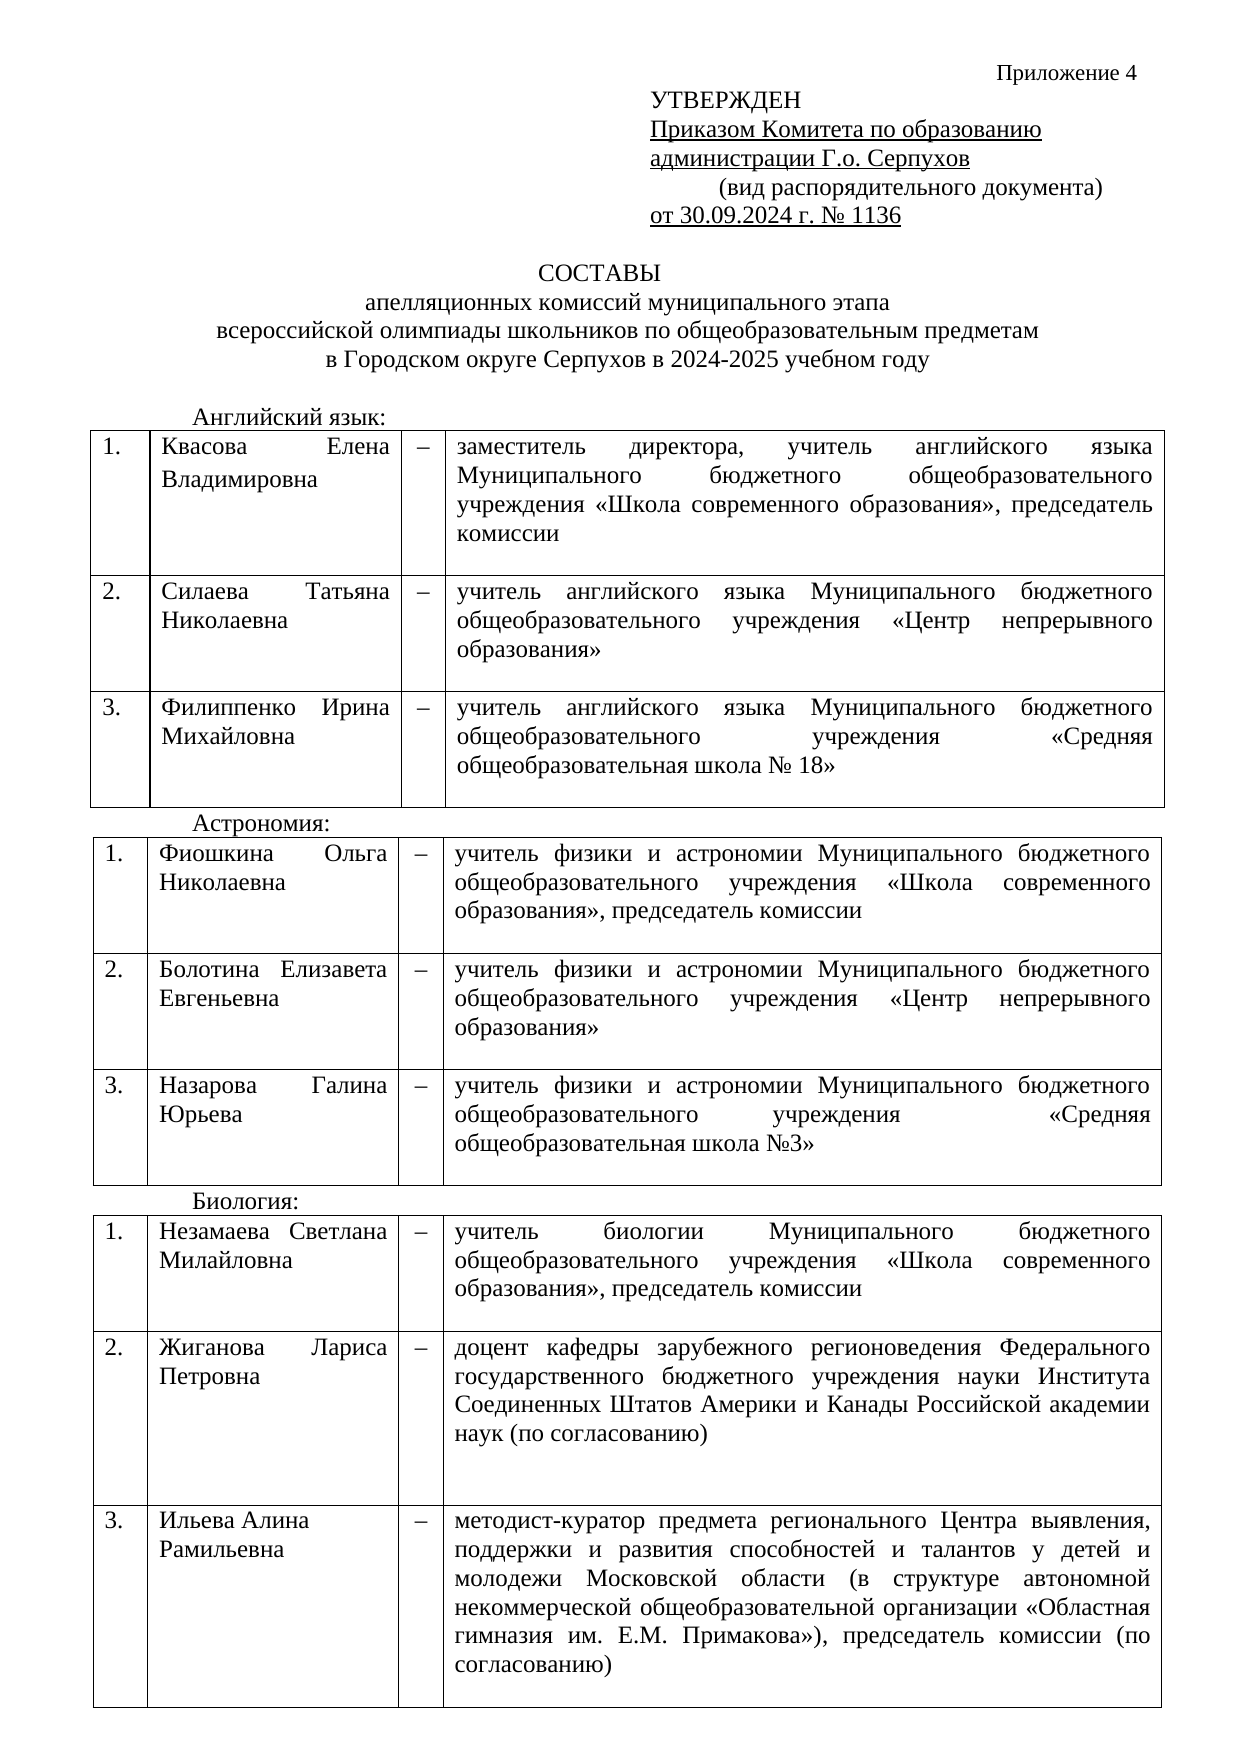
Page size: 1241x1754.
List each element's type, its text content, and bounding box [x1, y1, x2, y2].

table_cell [94, 1506, 147, 1707]
text Приказом Комитета по образованию [650, 114, 1137, 143]
text УТВЕРЖДЕН [650, 85, 1137, 114]
table_header – [399, 838, 443, 953]
text Приложение 4 [708, 59, 1137, 85]
table_cell [91, 576, 149, 691]
table_cell учитель физики и астрономии Муниципального бюджетного общеобразовательного учреждения «Средняя общеобразовательная школа №3» [444, 1070, 1161, 1185]
table_cell – [399, 1332, 443, 1504]
table_cell [91, 692, 149, 807]
text Астрономия: [118, 808, 1137, 837]
table_header Незамаева Светлана Милайловна [148, 1216, 398, 1331]
subtitle от 30.09.2024 г. № 1136 [283, 200, 1137, 229]
table_header [94, 1216, 147, 1331]
text Биология: [118, 1186, 1137, 1215]
table_cell – [399, 1070, 443, 1185]
text администрации Г.о. Серпухов [650, 143, 1137, 172]
text (вид распорядительного документа) [650, 172, 1137, 200]
table_cell Назарова Галина Юрьева [148, 1070, 398, 1185]
table_cell Болотина Елизавета Евгеньевна [148, 954, 398, 1069]
table_cell [94, 1332, 147, 1504]
table_cell – [399, 954, 443, 1069]
text всероссийской олимпиады школьников по общеобразовательным предметам [118, 315, 1137, 344]
table_cell учитель физики и астрономии Муниципального бюджетного общеобразовательного учреждения «Центр непрерывного образования» [444, 954, 1161, 1069]
table_cell методист-куратор предмета регионального Центра выявления, поддержки и развития способностей и талантов у детей и молодежи Московской области (в структуре автономной некоммерческой общеобразовательной организации «Областная гимназия им. Е.М. Примакова»), председатель комиссии (по согласованию) [444, 1506, 1161, 1707]
table_header заместитель директора, учитель английского языка Муниципального бюджетного общеобразовательного учреждения «Школа современного образования», председатель комиссии [446, 431, 1164, 575]
table_header [91, 431, 149, 575]
table_cell Жиганова Лариса Петровна [148, 1332, 398, 1504]
table_header Квасова Елена Владимировна [151, 431, 401, 575]
table_cell – [399, 1506, 443, 1707]
table_header Фиошкина Ольга Николаевна [148, 838, 398, 953]
table_cell Филиппенко Ирина Михайловна [151, 692, 401, 807]
table_cell – [402, 576, 445, 691]
text апелляционных комиссий муниципального этапа [118, 287, 1137, 315]
table_cell Ильева Алина Рамильевна [148, 1506, 398, 1707]
table_header учитель биологии Муниципального бюджетного общеобразовательного учреждения «Школа современного образования», председатель комиссии [444, 1216, 1161, 1331]
table_header – [399, 1216, 443, 1331]
table_cell Силаева Татьяна Николаевна [151, 576, 401, 691]
subtitle СОСТАВЫ [62, 258, 1137, 287]
table_cell – [402, 692, 445, 807]
text Английский язык: [118, 402, 1137, 430]
table_header [94, 838, 147, 953]
table_cell [94, 1070, 147, 1185]
text в Городском округе Серпухов в 2024-2025 учебном году [118, 344, 1137, 373]
table_header – [402, 431, 445, 575]
table_cell учитель английского языка Муниципального бюджетного общеобразовательного учреждения «Средняя общеобразовательная школа № 18» [446, 692, 1164, 807]
table_cell учитель английского языка Муниципального бюджетного общеобразовательного учреждения «Центр непрерывного образования» [446, 576, 1164, 691]
table_cell [94, 954, 147, 1069]
table_header учитель физики и астрономии Муниципального бюджетного общеобразовательного учреждения «Школа современного образования», председатель комиссии [444, 838, 1161, 953]
